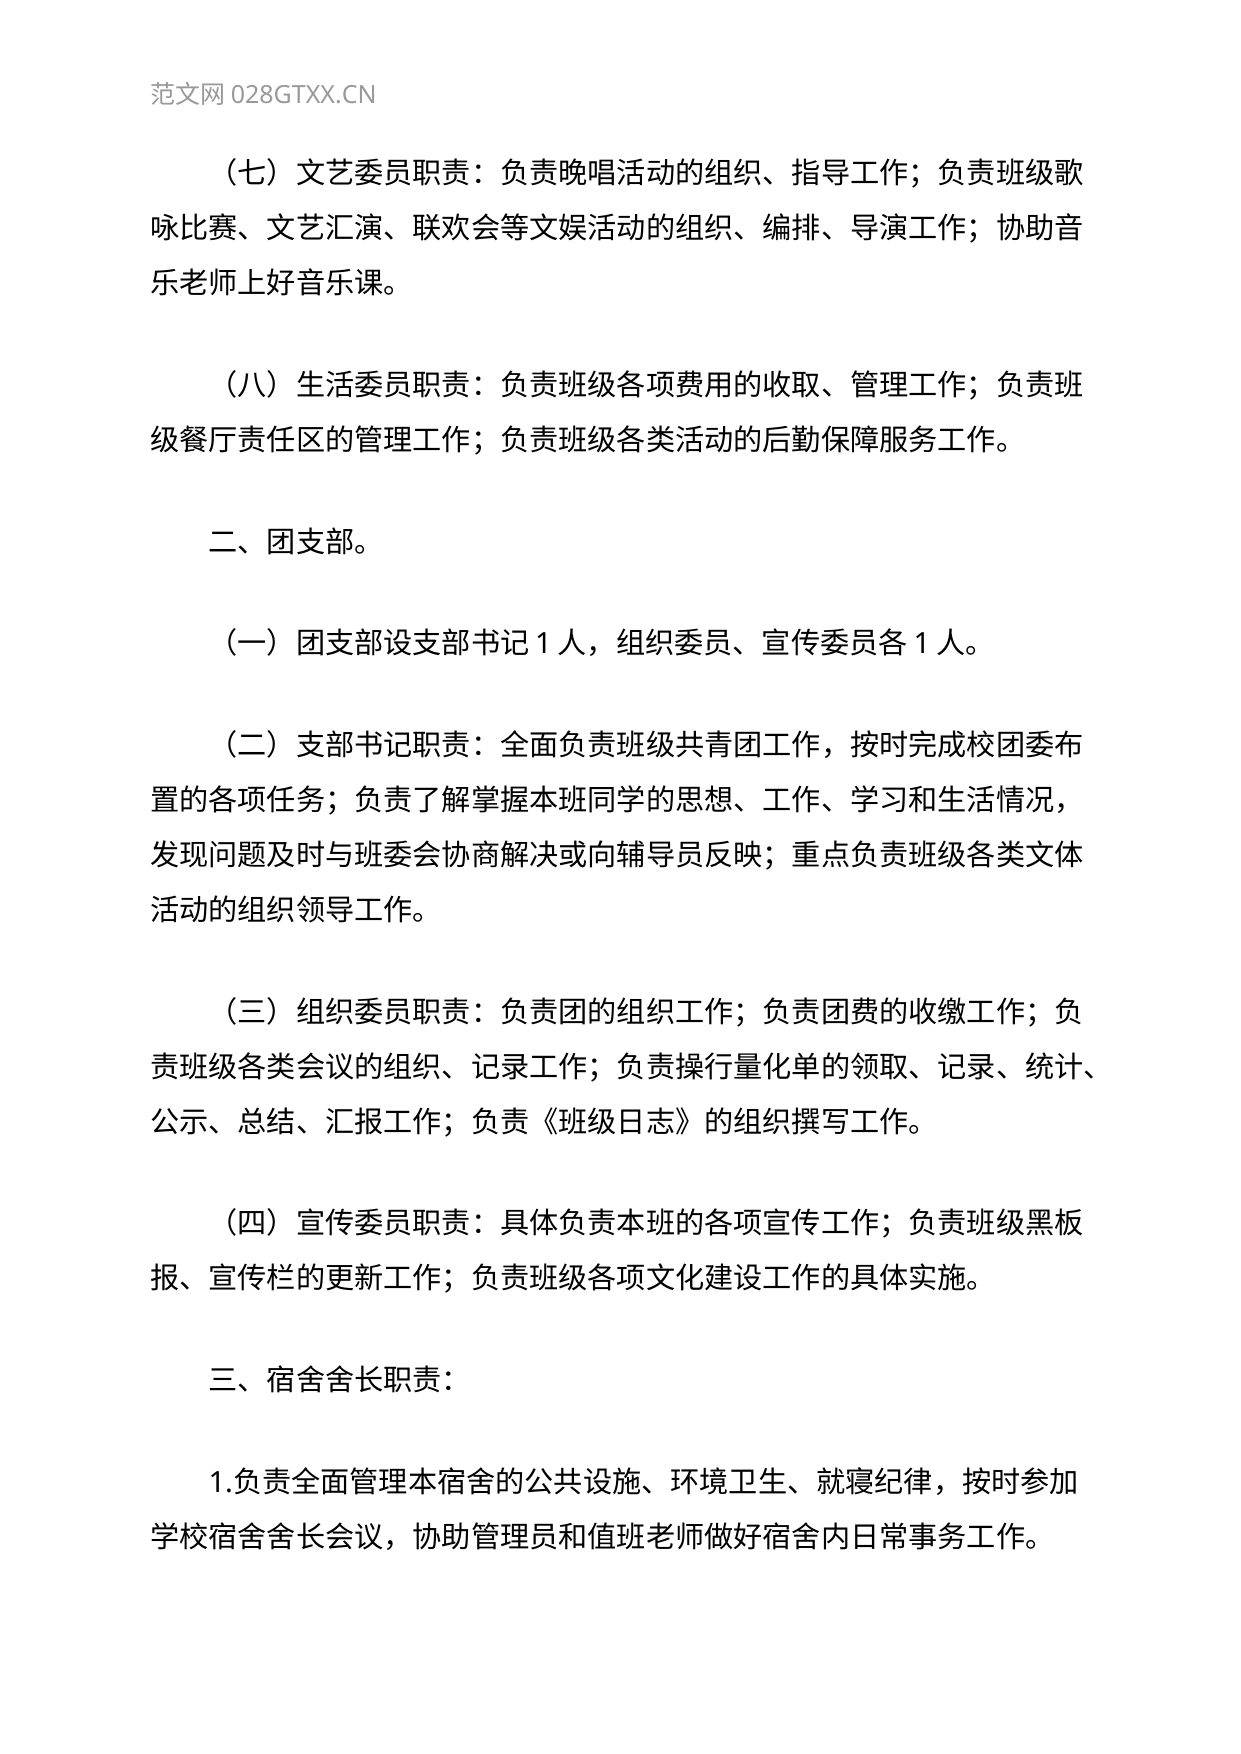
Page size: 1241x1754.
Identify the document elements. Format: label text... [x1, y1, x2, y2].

text （二）支部书记职责：全面负责班级共青团工作，按时完成校团委布置的各项任务；负责了解掌握本班同学的思想、工作、学习和生活情况，发现问题及时与班委会协商解决或向辅导员反映；重点负责班级各类文体活动的组织领导工作。 [150, 722, 1090, 929]
text 1.负责全面管理本宿舍的公共设施、环境卫生、就寝纪律，按时参加学校宿舍舍长会议，协助管理员和值班老师做好宿舍内日常事务工作。 [150, 1458, 1090, 1556]
text （三）组织委员职责：负责团的组织工作；负责团费的收缴工作；负责班级各类会议的组织、记录工作；负责操行量化单的领取、记录、统计、公示、总结、汇报工作；负责《班级日志》的组织撰写工作。 [150, 988, 1090, 1141]
text （七）文艺委员职责：负责晚唱活动的组织、指导工作；负责班级歌咏比赛、文艺汇演、联欢会等文娱活动的组织、编排、导演工作；协助音乐老师上好音乐课。 [150, 150, 1090, 302]
text （一）团支部设支部书记1人，组织委员、宣传委员各1人。 [150, 620, 1090, 662]
text （四）宣传委员职责：具体负责本班的各项宣传工作；负责班级黑板报、宣传栏的更新工作；负责班级各项文化建设工作的具体实施。 [150, 1200, 1090, 1297]
text 二、团支部。 [150, 518, 1090, 561]
text （八）生活委员职责：负责班级各项费用的收取、管理工作；负责班级餐厅责任区的管理工作；负责班级各类活动的后勤保障服务工作。 [150, 362, 1090, 459]
text 三、宿舍舍长职责： [150, 1357, 1090, 1399]
